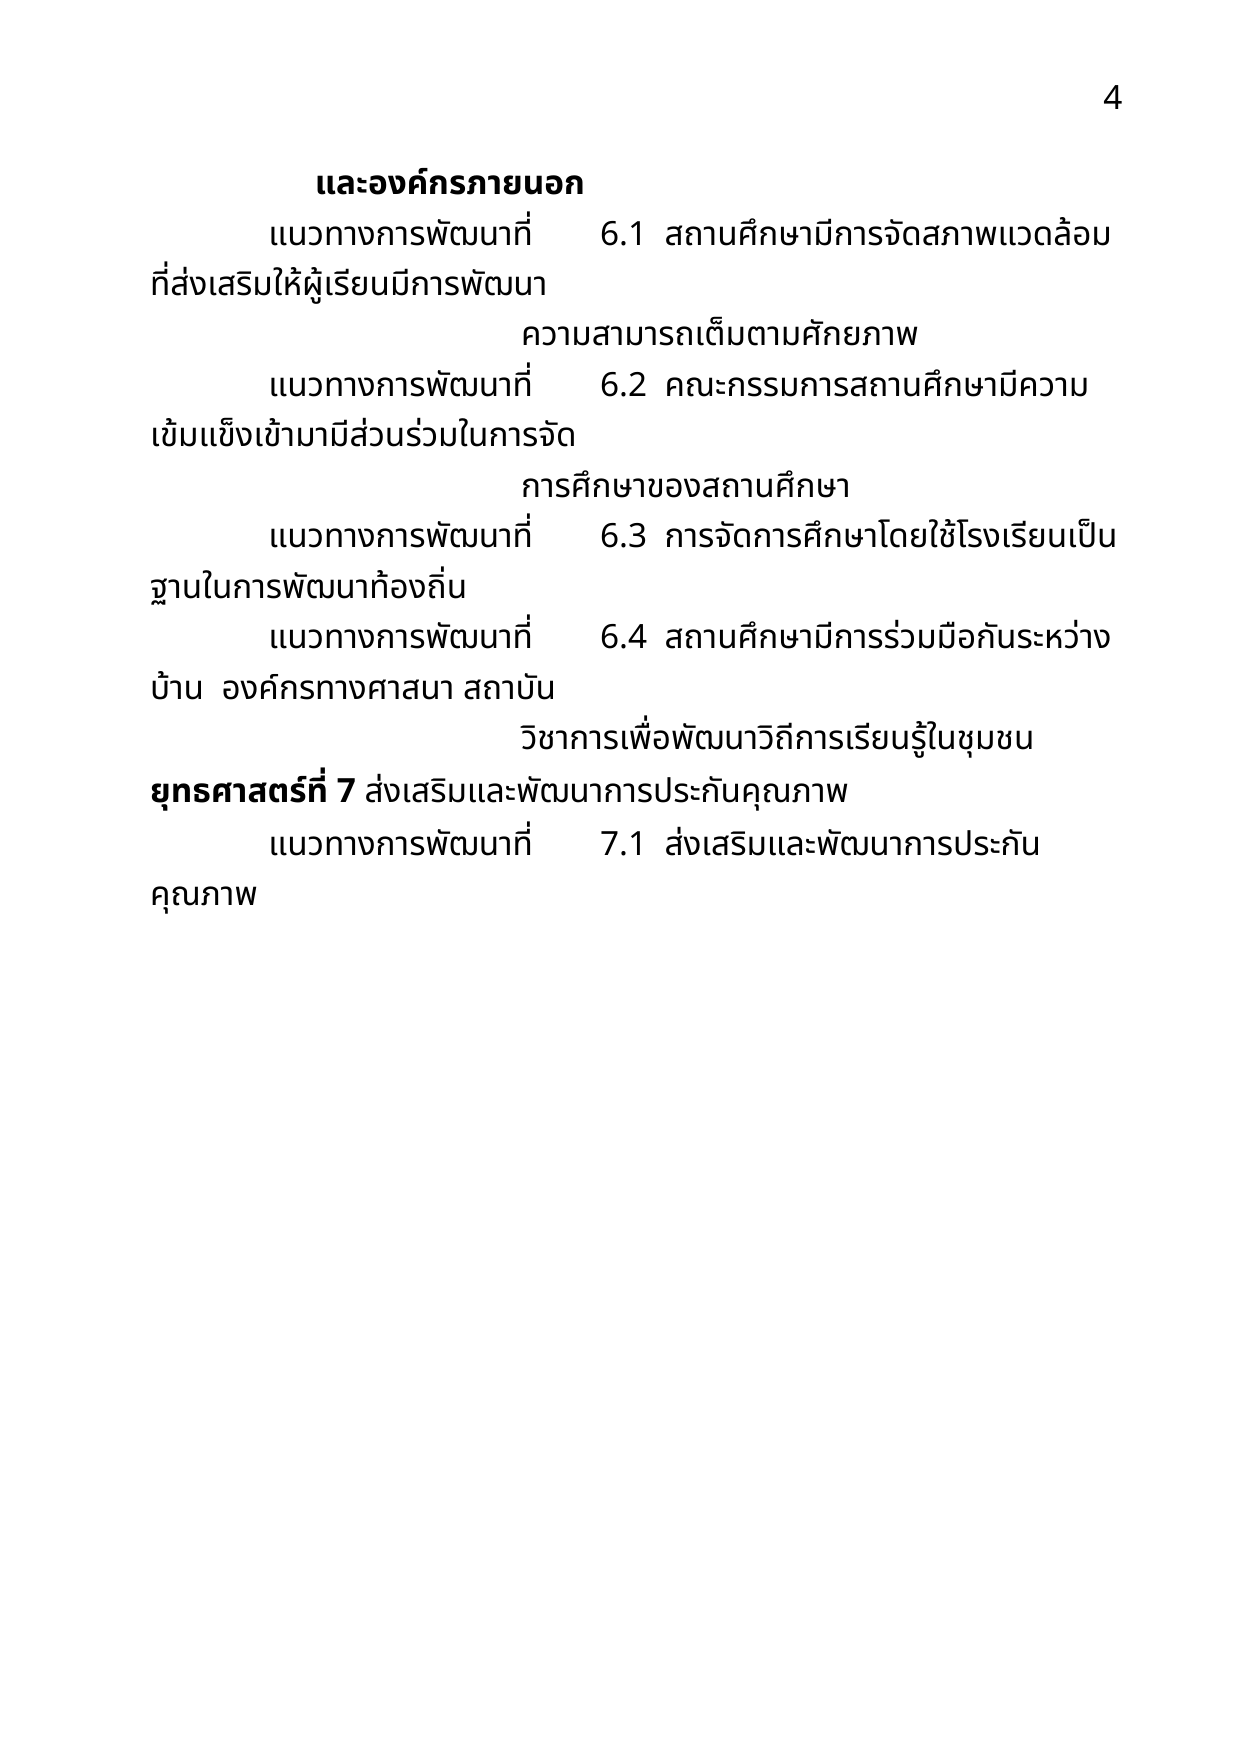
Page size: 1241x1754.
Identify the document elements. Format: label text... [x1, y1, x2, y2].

text แนวทางการพัฒนาที่ 6.3 การจัดการศึกษาโดยใช้โรงเรียนเป็นฐานในการพัฒนาท้องถิ่น [150, 512, 1122, 613]
text แนวทางการพัฒนาที่ 6.2 คณะกรรมการสถานศึกษามีความเข้มแข็งเข้ามามีส่วนร่วมในการจัด [150, 361, 1122, 462]
text แนวทางการพัฒนาที่ 6.1 สถานศึกษามีการจัดสภาพแวดล้อมที่ส่งเสริมให้ผู้เรียนมีการพัฒนา [150, 209, 1122, 310]
text แนวทางการพัฒนาที่ 7.1 ส่งเสริมและพัฒนาการประกันคุณภาพ [150, 819, 1122, 921]
text และองค์กรภายนอก [150, 159, 1122, 209]
text แนวทางการพัฒนาที่ 6.4 สถานศึกษามีการร่วมมือกันระหว่างบ้าน องค์กรทางศาสนา สถาบัน [150, 613, 1122, 714]
text วิชาการเพื่อพัฒนาวิถีการเรียนรู้ในชุมชน [150, 714, 1122, 765]
text ยุทธศาสตร์ที่ 7 ส่งเสริมและพัฒนาการประกันคุณภาพ [150, 767, 1122, 817]
text การศึกษาของสถานศึกษา [150, 462, 1122, 512]
text ความสามารถเต็มตามศักยภาพ [150, 310, 1122, 361]
